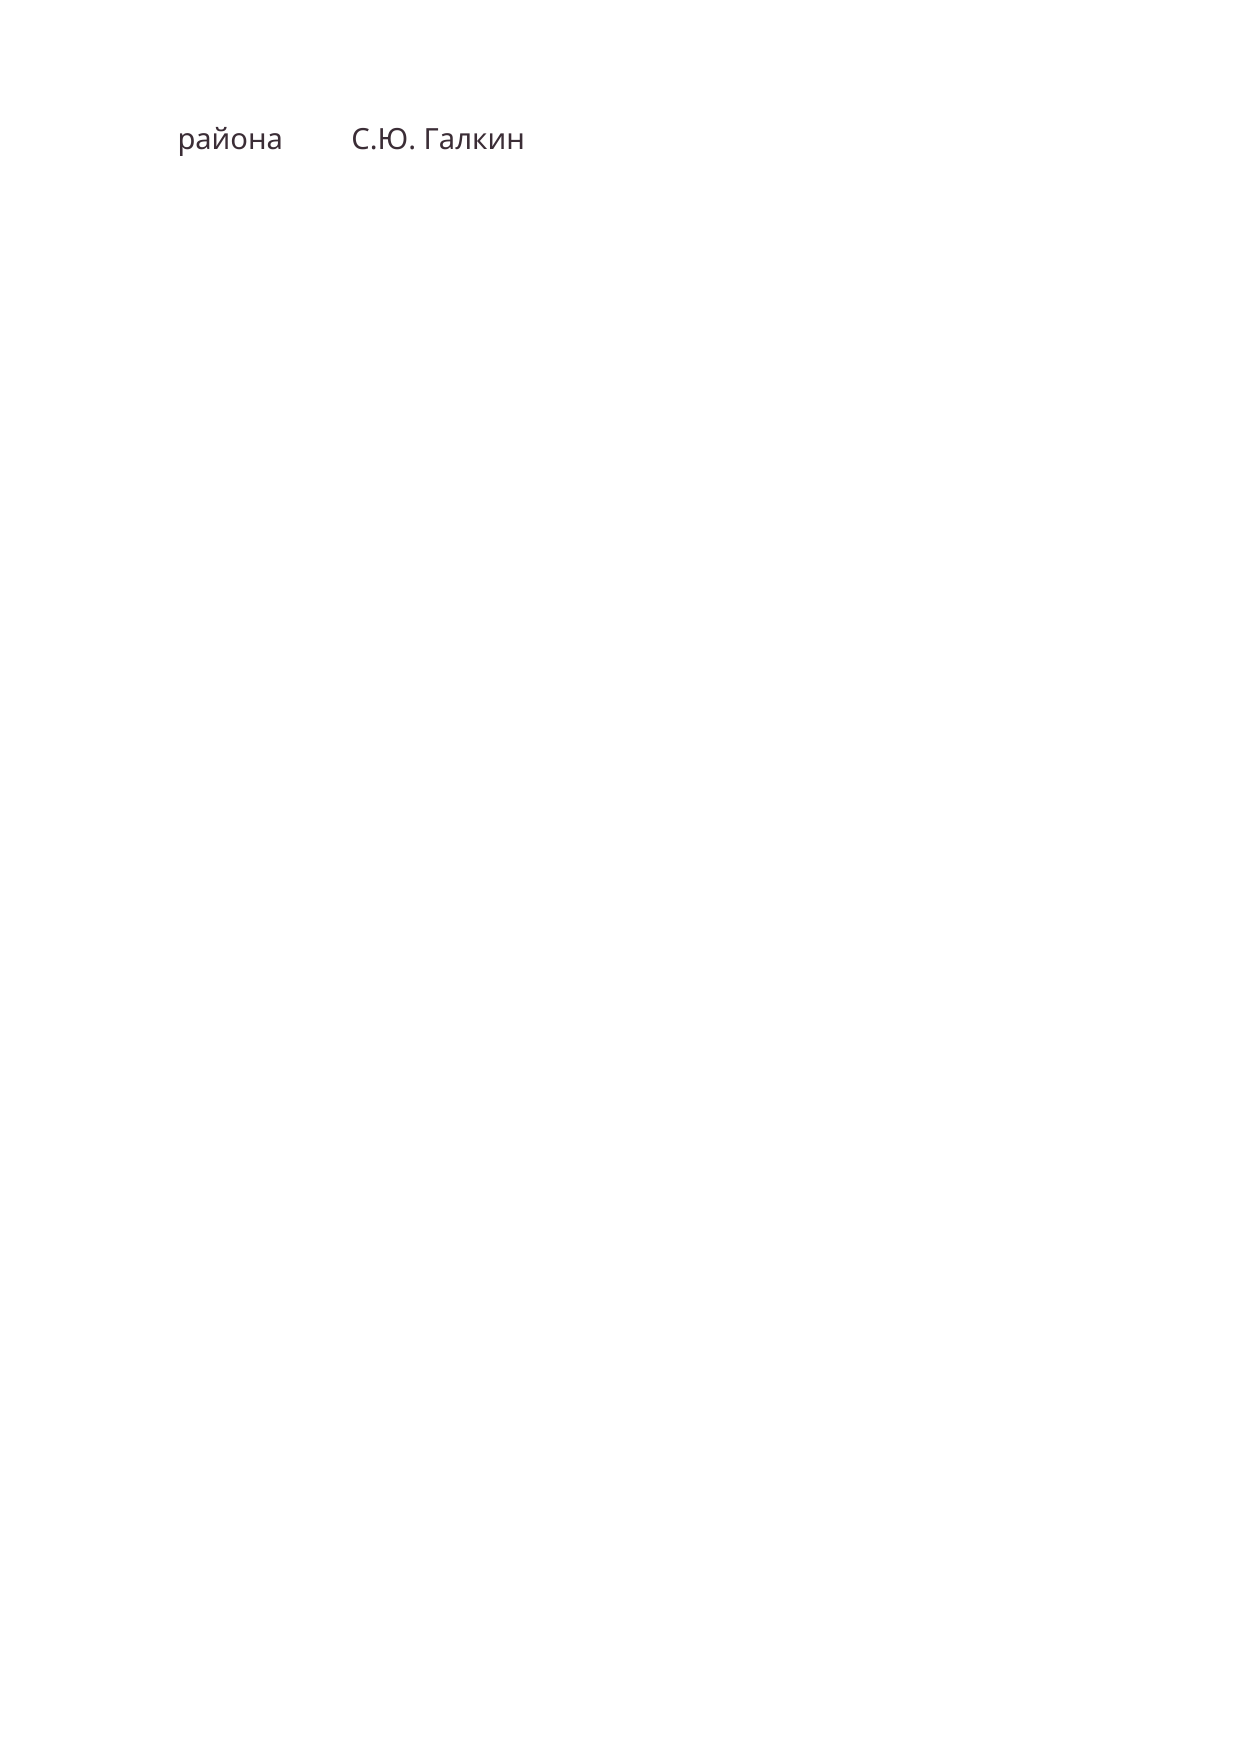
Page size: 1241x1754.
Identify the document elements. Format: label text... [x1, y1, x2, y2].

text района С.Ю. Галкин [177, 118, 1152, 158]
